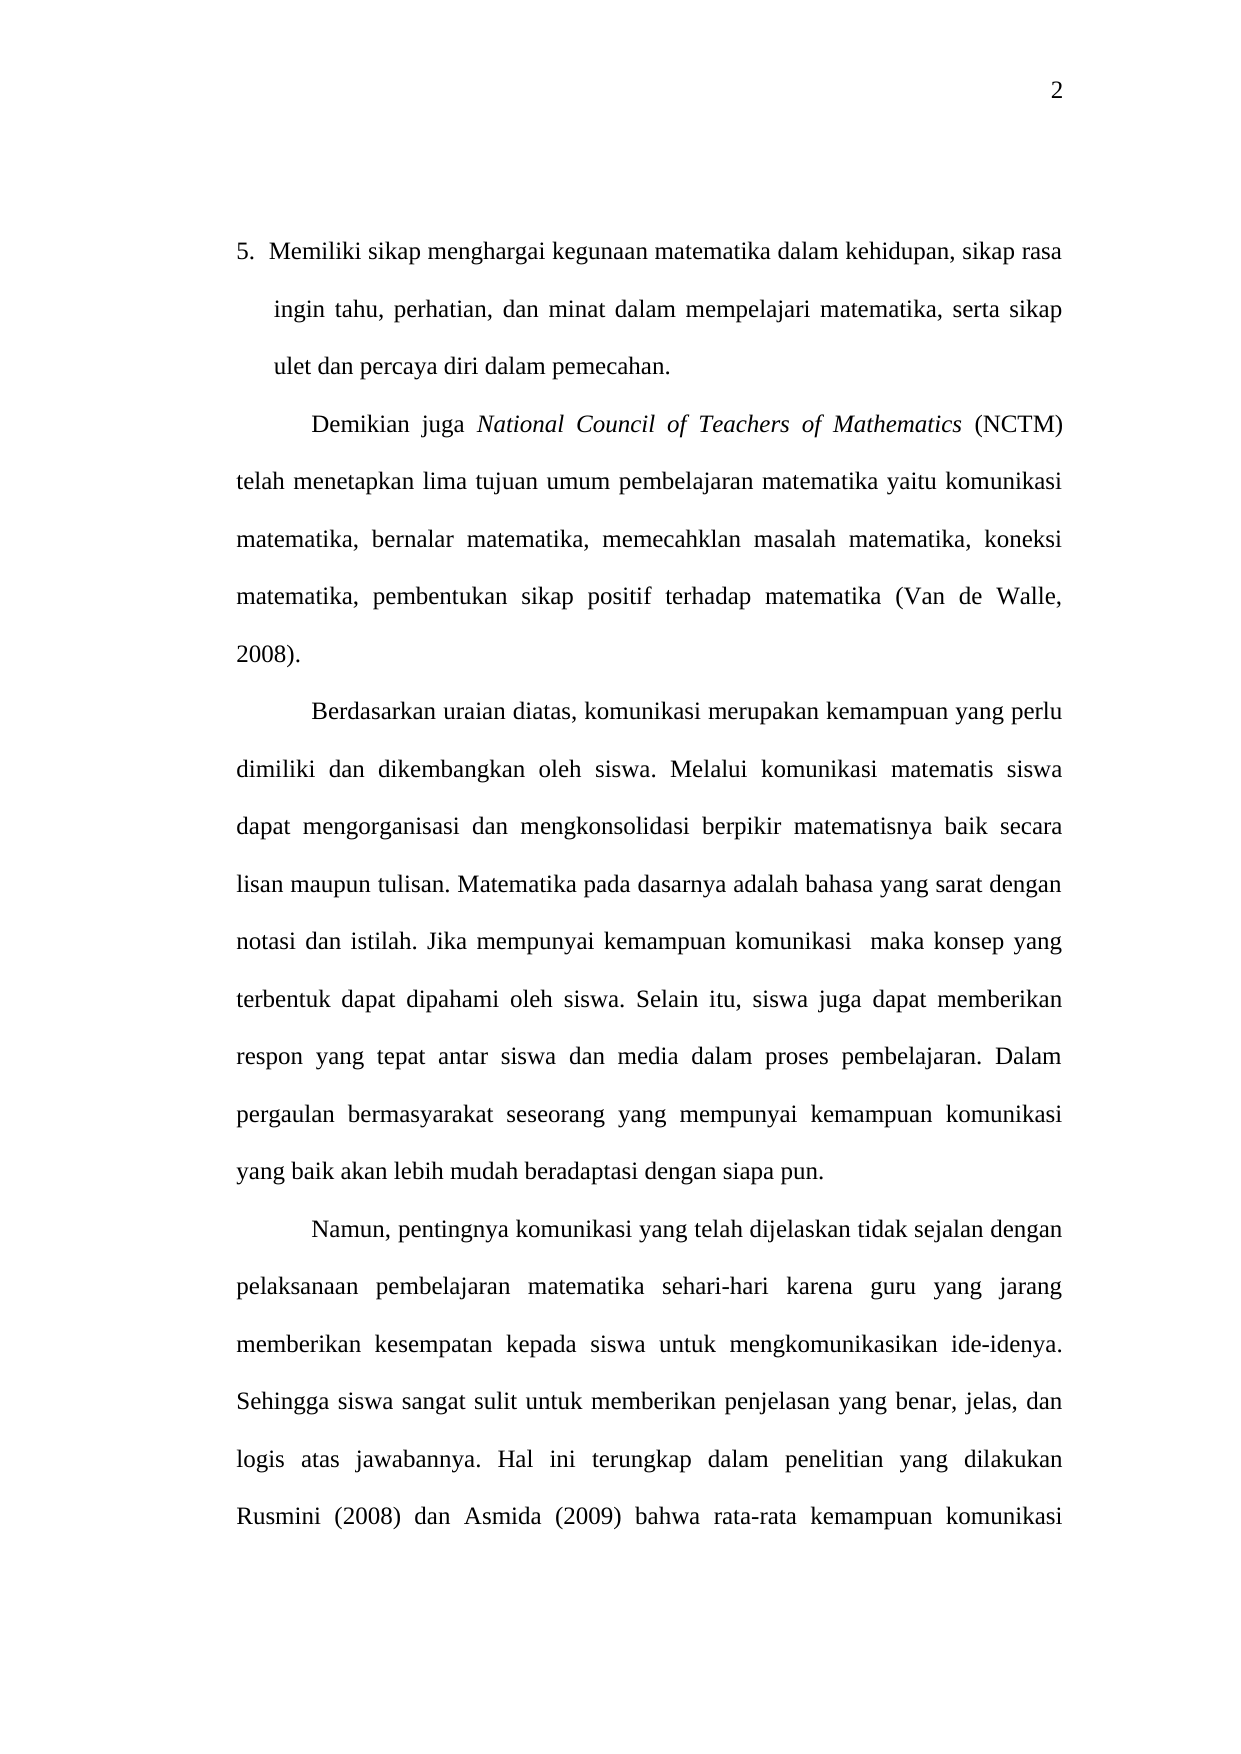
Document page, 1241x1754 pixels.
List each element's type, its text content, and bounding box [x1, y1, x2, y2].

text 5. Memiliki sikap menghargai kegunaan matematika dalam kehidupan, sikap rasa ingin tahu, perhatian, dan minat dalam mempelajari matematika, serta sikap ulet dan percaya diri dalam pemecahan. [236, 236, 1063, 380]
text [236, 1214, 1063, 1530]
list Berdasarkan uraian diatas, komunikasi merupakan kemampuan yang perlu dimiliki dan dikembangkan oleh siswa. Melalui komunikasi matematis siswa dapat mengorganisasi dan mengkonsolidasi berpikir matematisnya baik secara lisan maupun tulisan. Matematika pada dasarnya adalah bahasa yang sarat dengan notasi dan istilah. Jika mempunyai kemampuan komunikasi maka konsep yang terbentuk dapat dipahami oleh siswa. Selain itu, siswa juga dapat memberikan respon yang tepat antar siswa dan media dalam proses pembelajaran. Dalam pergaulan bermasyarakat seseorang yang mempunyai kemampuan komunikasi yang baik akan lebih mudah beradaptasi dengan siapa pun. [236, 696, 1063, 1185]
list Demikian juga National Council of Teachers of Mathematics (NCTM) telah menetapkan lima tujuan umum pembelajaran matematika yaitu komunikasi matematika, bernalar matematika, memecahklan masalah matematika, koneksi matematika, pembentukan sikap positif terhadap matematika (Van de Walle, 2008). [236, 409, 1063, 667]
